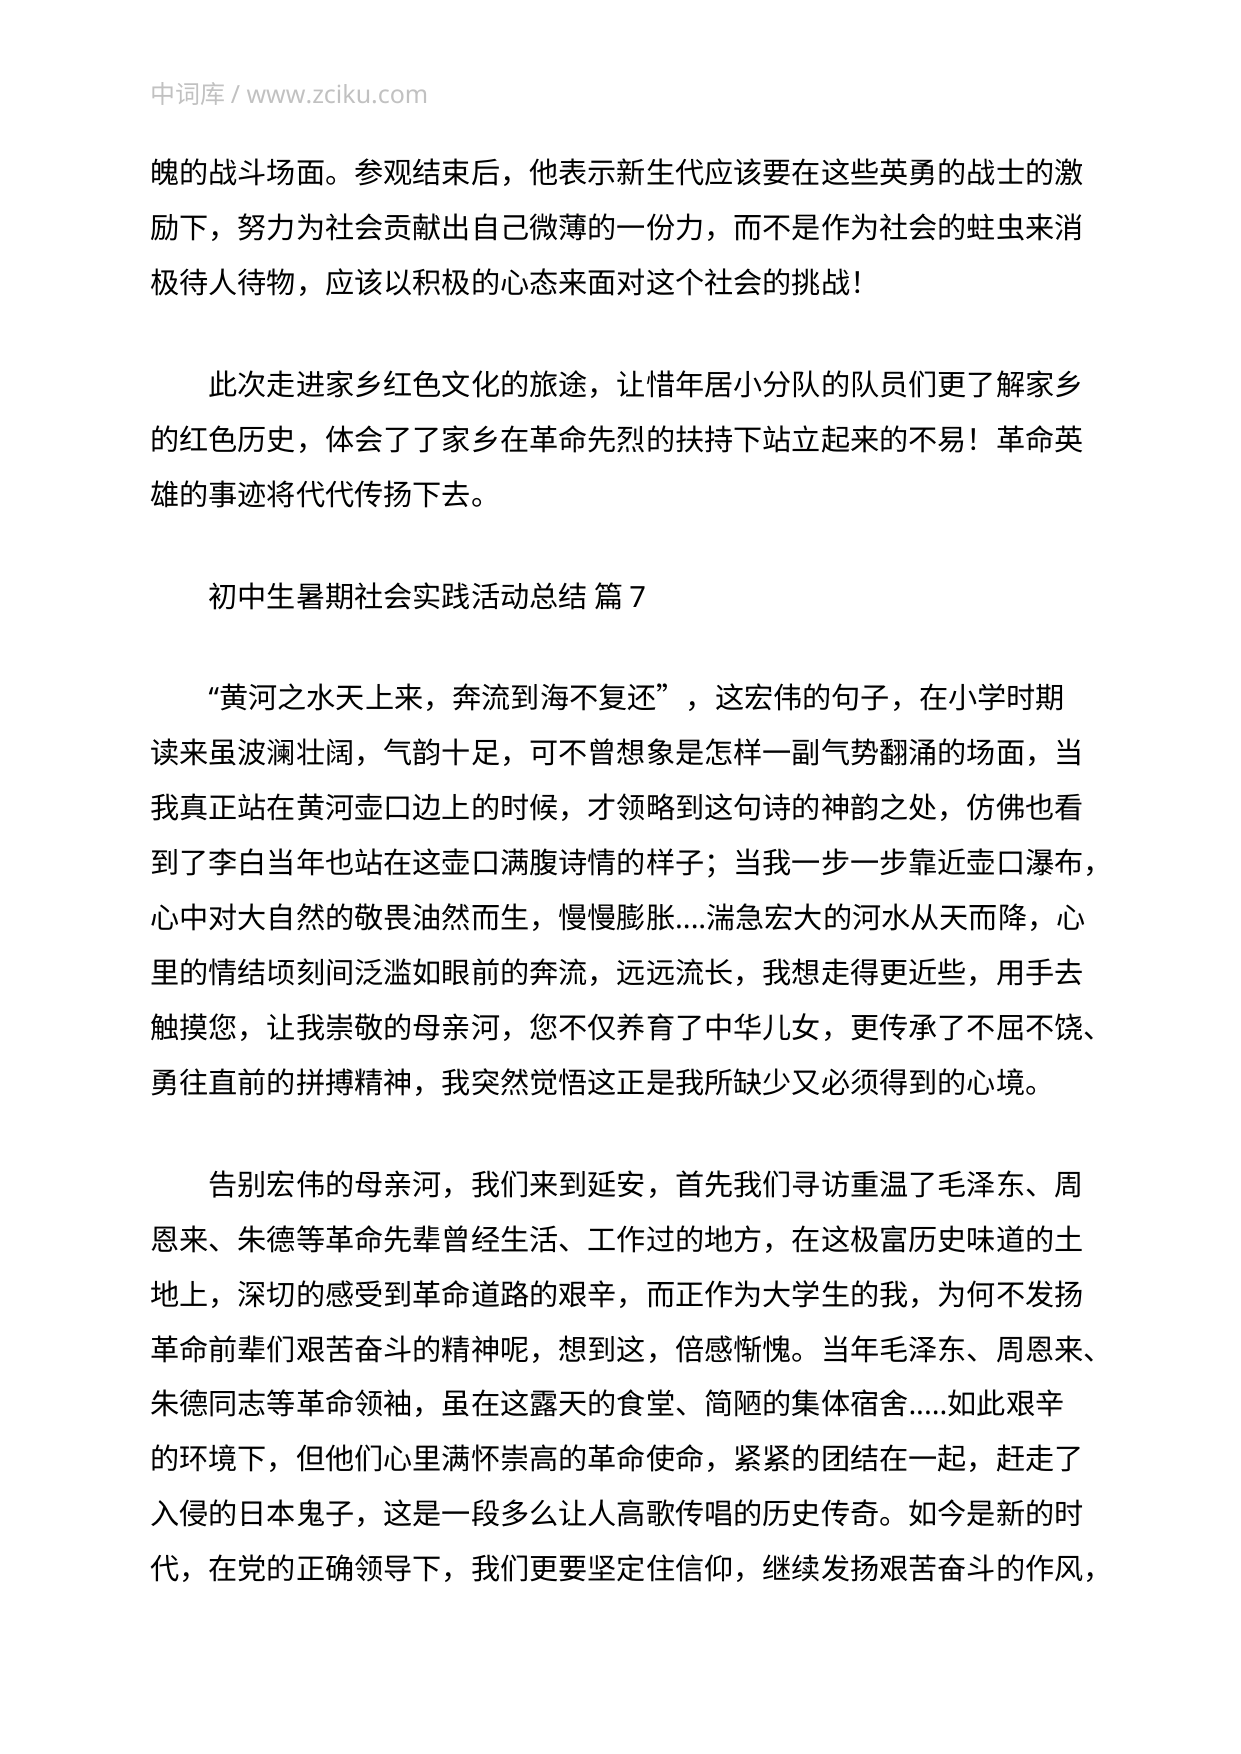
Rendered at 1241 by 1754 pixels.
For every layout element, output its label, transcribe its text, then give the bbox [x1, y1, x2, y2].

text 初中生暑期社会实践活动总结 篇7 [150, 573, 1090, 616]
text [150, 150, 1090, 302]
text “黄河之水天上来，奔流到海不复还”，这宏伟的句子，在小学时期读来虽波澜壮阔，气韵十足，可不曾想象是怎样一副气势翻涌的场面，当我真正站在黄河壶口边上的时候，才领略到这句诗的神韵之处，仿佛也看到了李白当年也站在这壶口满腹诗情的样子；当我一步一步靠近壶口瀑布，心中对大自然的敬畏油然而生，慢慢膨胀....湍急宏大的河水从天而降，心里的情结顷刻间泛滥如眼前的奔流，远远流长，我想走得更近些，用手去触摸您，让我崇敬的母亲河，您不仅养育了中华儿女，更传承了不屈不饶、勇往直前的拼搏精神，我突然觉悟这正是我所缺少又必须得到的心境。 [150, 675, 1090, 1102]
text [150, 1161, 1090, 1588]
text 此次走进家乡红色文化的旅途，让惜年居小分队的队员们更了解家乡的红色历史，体会了了家乡在革命先烈的扶持下站立起来的不易！革命英雄的事迹将代代传扬下去。 [150, 362, 1090, 514]
